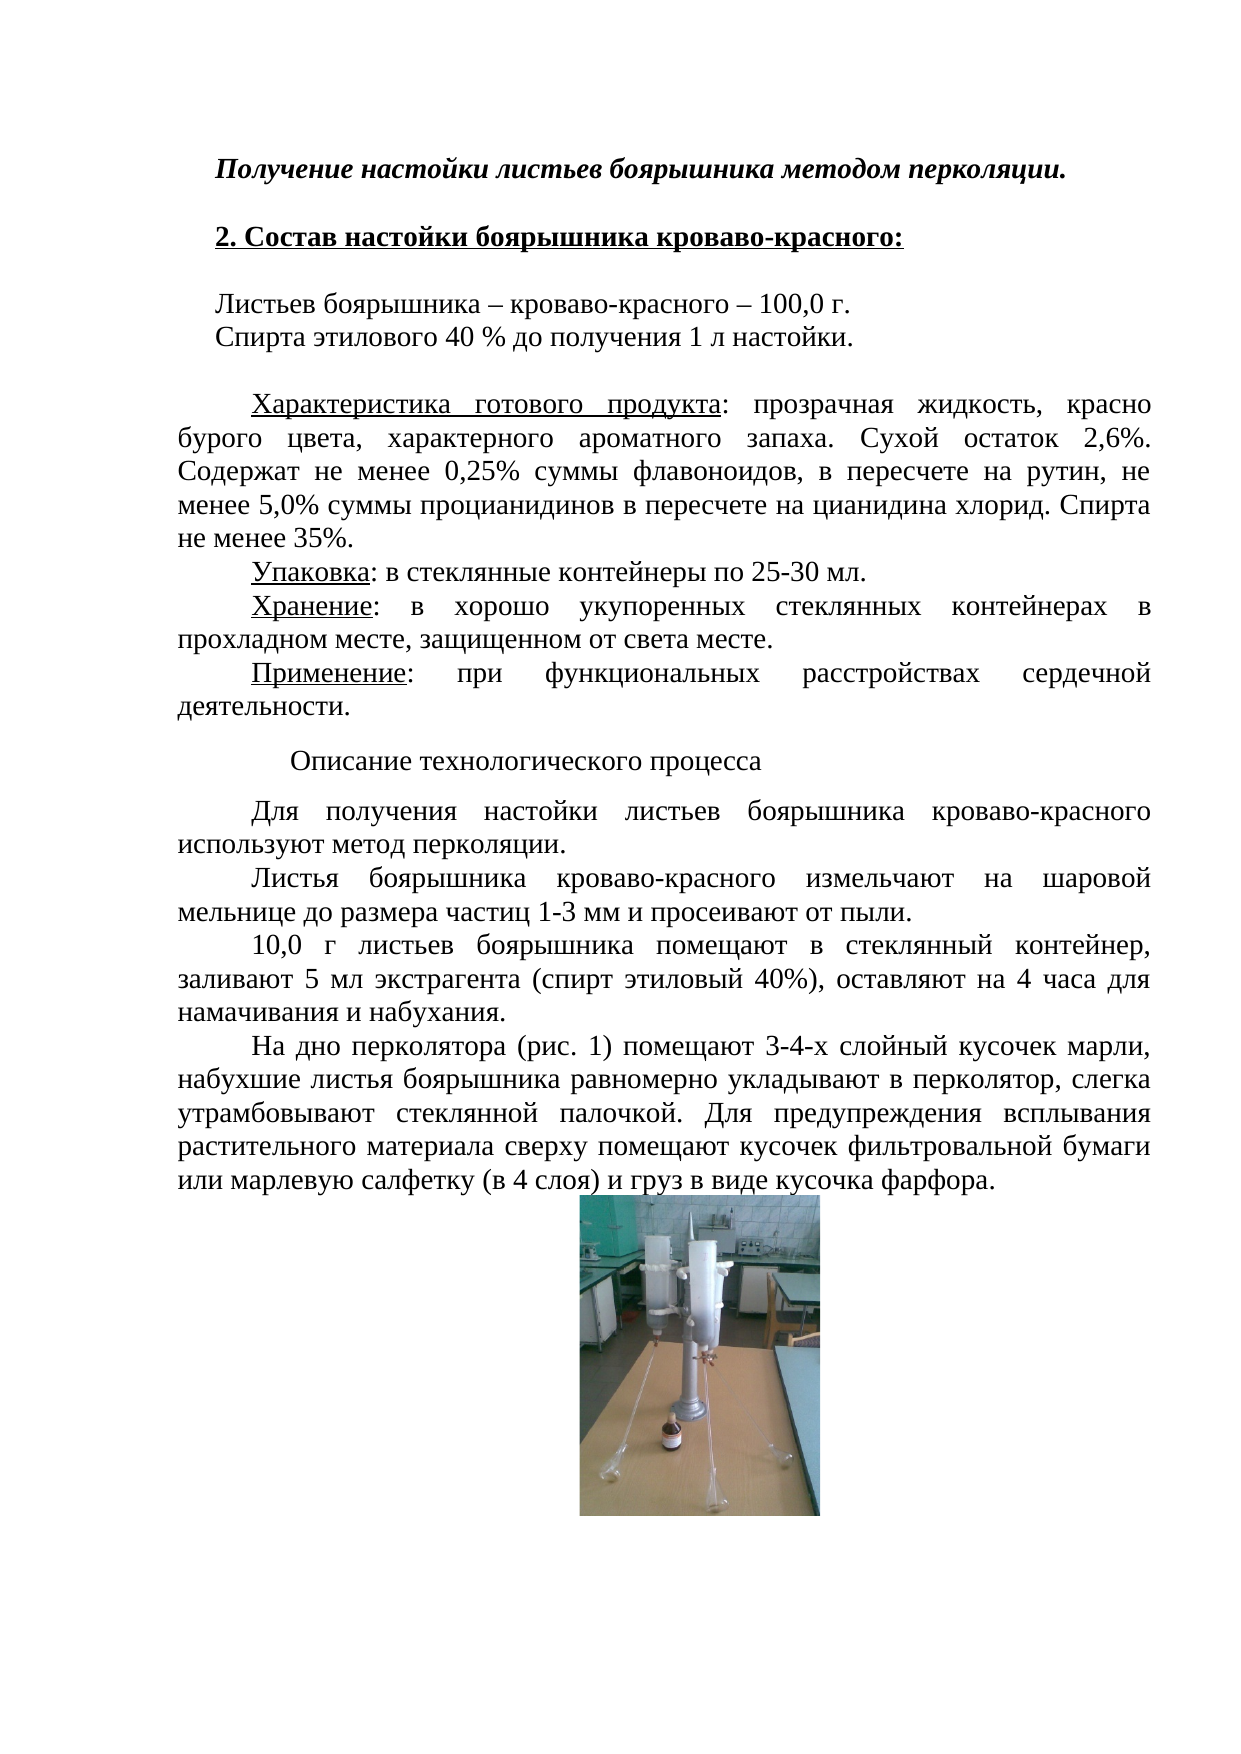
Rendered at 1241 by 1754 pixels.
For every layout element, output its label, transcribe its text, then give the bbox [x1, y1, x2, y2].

text Хранение: в хорошо укупоренных стеклянных контейнерах в прохладном месте, защищенном от света месте. [177, 588, 1152, 655]
text На дно перколятора (рис. 1) помещают 3-4-х слойный кусочек марли, набухшие листья боярышника равномерно укладывают в перколятор, слегка утрамбовывают стеклянной палочкой. Для предупреждения всплывания растительного материала сверху помещают кусочек фильтровальной бумаги или марлевую салфетку (в 4 слоя) и груз в виде кусочка фарфора. [177, 1028, 1152, 1196]
picture [579, 1195, 821, 1516]
subtitle Описание технологического процесса [290, 743, 1152, 776]
text 2. Состав настойки боярышника кроваво-красного: [215, 219, 1152, 252]
text Спирта этилового 40 % до получения 1 л настойки. [215, 319, 1152, 353]
text Получение настойки листьев боярышника методом перколяции. [177, 152, 1152, 185]
text Для получения настойки листьев боярышника кроваво-красного используют метод перколяции. [177, 793, 1152, 860]
text Листья боярышника кроваво-красного измельчают на шаровой мельнице до размера частиц 1-3 мм и просеивают от пыли. [177, 860, 1152, 927]
text Характеристика готового продукта: прозрачная жидкость, красно бурого цвета, характерного ароматного запаха. Сухой остаток 2,6%. Содержат не менее 0,25% суммы флавоноидов, в пересчете на рутин, не менее 5,0% суммы процианидинов в пересчете на цианидина хлорид. Спирта не менее 35%. [177, 386, 1152, 554]
text 10,0 г листьев боярышника помещают в стеклянный контейнер, заливают 5 мл экстрагента (спирт этиловый 40%), оставляют на 4 часа для намачивания и набухания. [177, 927, 1152, 1028]
text Применение: при функциональных расстройствах сердечной деятельности. [177, 655, 1152, 722]
text Упаковка: в стеклянные контейнеры по 25-30 мл. [177, 554, 1152, 588]
text Листьев боярышника – кроваво-красного – 100,0 г. [215, 286, 1152, 319]
